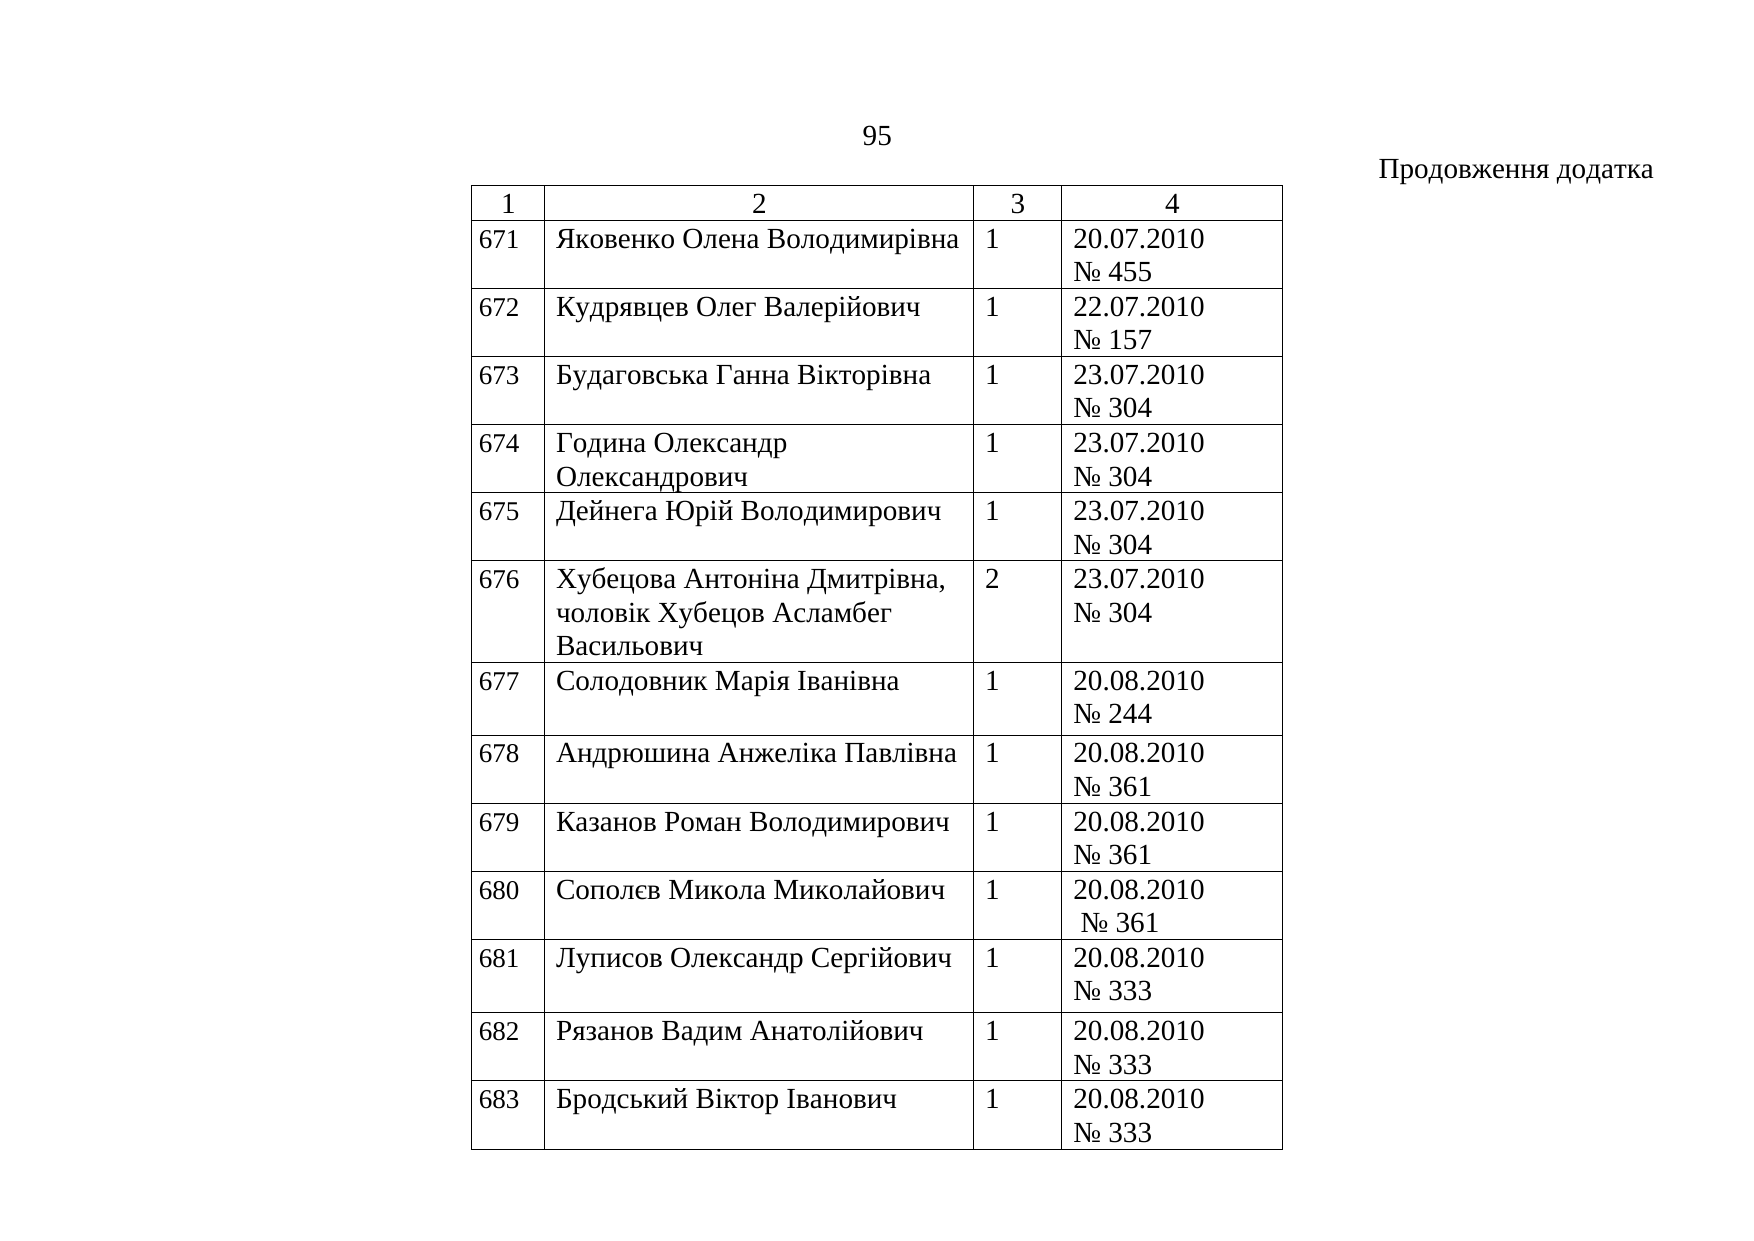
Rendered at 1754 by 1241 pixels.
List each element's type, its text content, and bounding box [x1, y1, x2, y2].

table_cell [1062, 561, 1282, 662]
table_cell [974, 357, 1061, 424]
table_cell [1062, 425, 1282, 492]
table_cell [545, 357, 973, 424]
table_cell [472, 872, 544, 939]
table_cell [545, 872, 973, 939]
table_header 4 [1062, 186, 1282, 220]
table_header 1 [472, 186, 544, 220]
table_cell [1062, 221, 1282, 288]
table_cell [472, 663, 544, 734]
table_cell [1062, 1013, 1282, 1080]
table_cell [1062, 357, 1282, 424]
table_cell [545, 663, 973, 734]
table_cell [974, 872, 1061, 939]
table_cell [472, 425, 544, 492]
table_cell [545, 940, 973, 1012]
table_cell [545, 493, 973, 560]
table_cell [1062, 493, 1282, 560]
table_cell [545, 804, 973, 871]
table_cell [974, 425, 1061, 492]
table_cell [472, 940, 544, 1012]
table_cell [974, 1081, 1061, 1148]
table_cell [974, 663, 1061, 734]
table_header 3 [974, 186, 1061, 220]
table_header 2 [545, 186, 973, 220]
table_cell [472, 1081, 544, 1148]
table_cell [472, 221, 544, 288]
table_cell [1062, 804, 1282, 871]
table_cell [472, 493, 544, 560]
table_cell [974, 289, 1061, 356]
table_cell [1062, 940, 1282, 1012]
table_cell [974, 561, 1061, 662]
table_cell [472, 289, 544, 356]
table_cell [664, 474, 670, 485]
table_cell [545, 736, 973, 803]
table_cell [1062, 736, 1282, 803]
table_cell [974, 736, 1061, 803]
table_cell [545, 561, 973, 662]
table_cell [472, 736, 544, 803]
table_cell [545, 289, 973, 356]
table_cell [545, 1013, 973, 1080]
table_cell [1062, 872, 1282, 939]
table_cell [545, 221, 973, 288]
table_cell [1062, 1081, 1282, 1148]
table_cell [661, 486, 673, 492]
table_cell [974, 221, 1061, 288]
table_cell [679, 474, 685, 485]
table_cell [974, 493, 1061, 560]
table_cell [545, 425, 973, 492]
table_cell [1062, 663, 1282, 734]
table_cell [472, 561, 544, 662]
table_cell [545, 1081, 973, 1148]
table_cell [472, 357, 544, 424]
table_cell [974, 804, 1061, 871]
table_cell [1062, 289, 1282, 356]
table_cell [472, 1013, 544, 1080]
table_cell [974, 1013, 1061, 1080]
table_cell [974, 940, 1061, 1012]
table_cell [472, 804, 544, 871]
